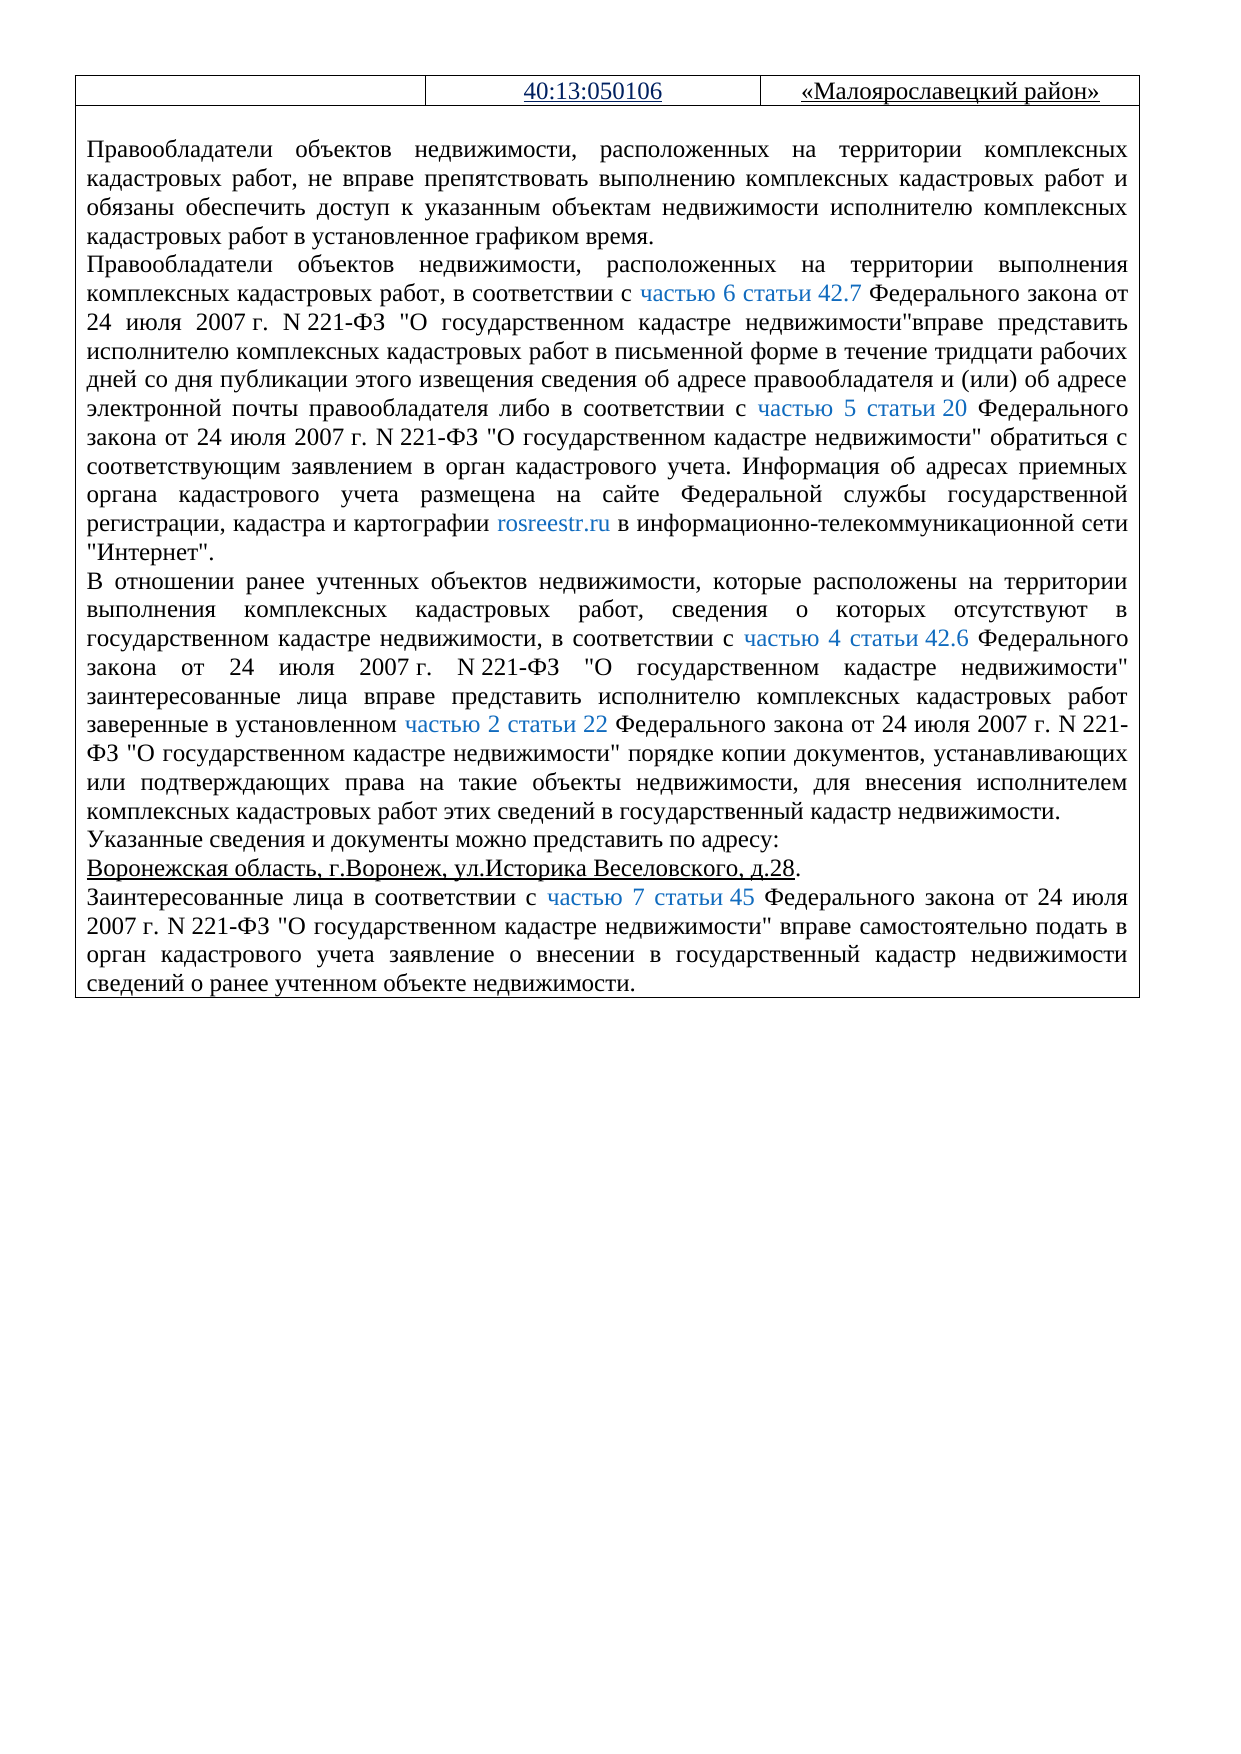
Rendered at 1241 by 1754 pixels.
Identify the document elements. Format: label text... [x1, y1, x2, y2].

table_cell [761, 76, 1139, 105]
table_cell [426, 76, 760, 105]
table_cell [76, 76, 425, 105]
table_cell Правообладатели объектов недвижимости, расположенных на территории комплексных кадастровых работ, не вправе препятствовать выполнению комплексных кадастровых работ и обязаны обеспечить доступ к указанным объектам недвижимости исполнителю комплексных кадастровых работ в установленное графиком время. Правообладатели объектов недвижимости, расположенных на территории выполнения комплексных кадастровых работ, в соответствии с частью 6 статьи 42.7 Федерального закона от 24 июля 2007 г. N 221-ФЗ "О государственном кадастре недвижимости"вправе представить исполнителю комплексных кадастровых работ в письменной форме в течение тридцати рабочих дней со дня публикации этого извещения сведения об адресе правообладателя и (или) об адресе электронной почты правообладателя либо в соответствии с частью 5 статьи 20 Федерального закона от 24 июля 2007 г. N 221-ФЗ "О государственном кадастре недвижимости" обратиться с соответствующим заявлением в орган кадастрового учета. Информация об адресах приемных органа кадастрового учета размещена на сайте Федеральной службы государственной регистрации, кадастра и картографии rosreestr.ru в информационно-телекоммуникационной сети "Интернет". В отношении ранее учтенных объектов недвижимости, которые расположены на территории выполнения комплексных кадастровых работ, сведения о которых отсутствуют в государственном кадастре недвижимости, в соответствии с частью 4 статьи 42.6 Федерального закона от 24 июля 2007 г. N 221-ФЗ "О государственном кадастре недвижимости" заинтересованные лица вправе представить исполнителю комплексных кадастровых работ заверенные в установленном частью 2 статьи 22 Федерального закона от 24 июля 2007 г. N 221-ФЗ "О государственном кадастре недвижимости" порядке копии документов, устанавливающих или подтверждающих права на такие объекты недвижимости, для внесения исполнителем комплексных кадастровых работ этих сведений в государственный кадастр недвижимости. Указанные сведения и документы можно представить по адресу: Воронежская область, г.Воронеж, ул.Историка Веселовского, д.28. Заинтересованные лица в соответствии с частью 7 статьи 45 Федерального закона от 24 июля 2007 г. N 221-ФЗ "О государственном кадастре недвижимости" вправе самостоятельно подать в орган кадастрового учета заявление о внесении в государственный кадастр недвижимости сведений о ранее учтенном объекте недвижимости. [76, 106, 1139, 997]
